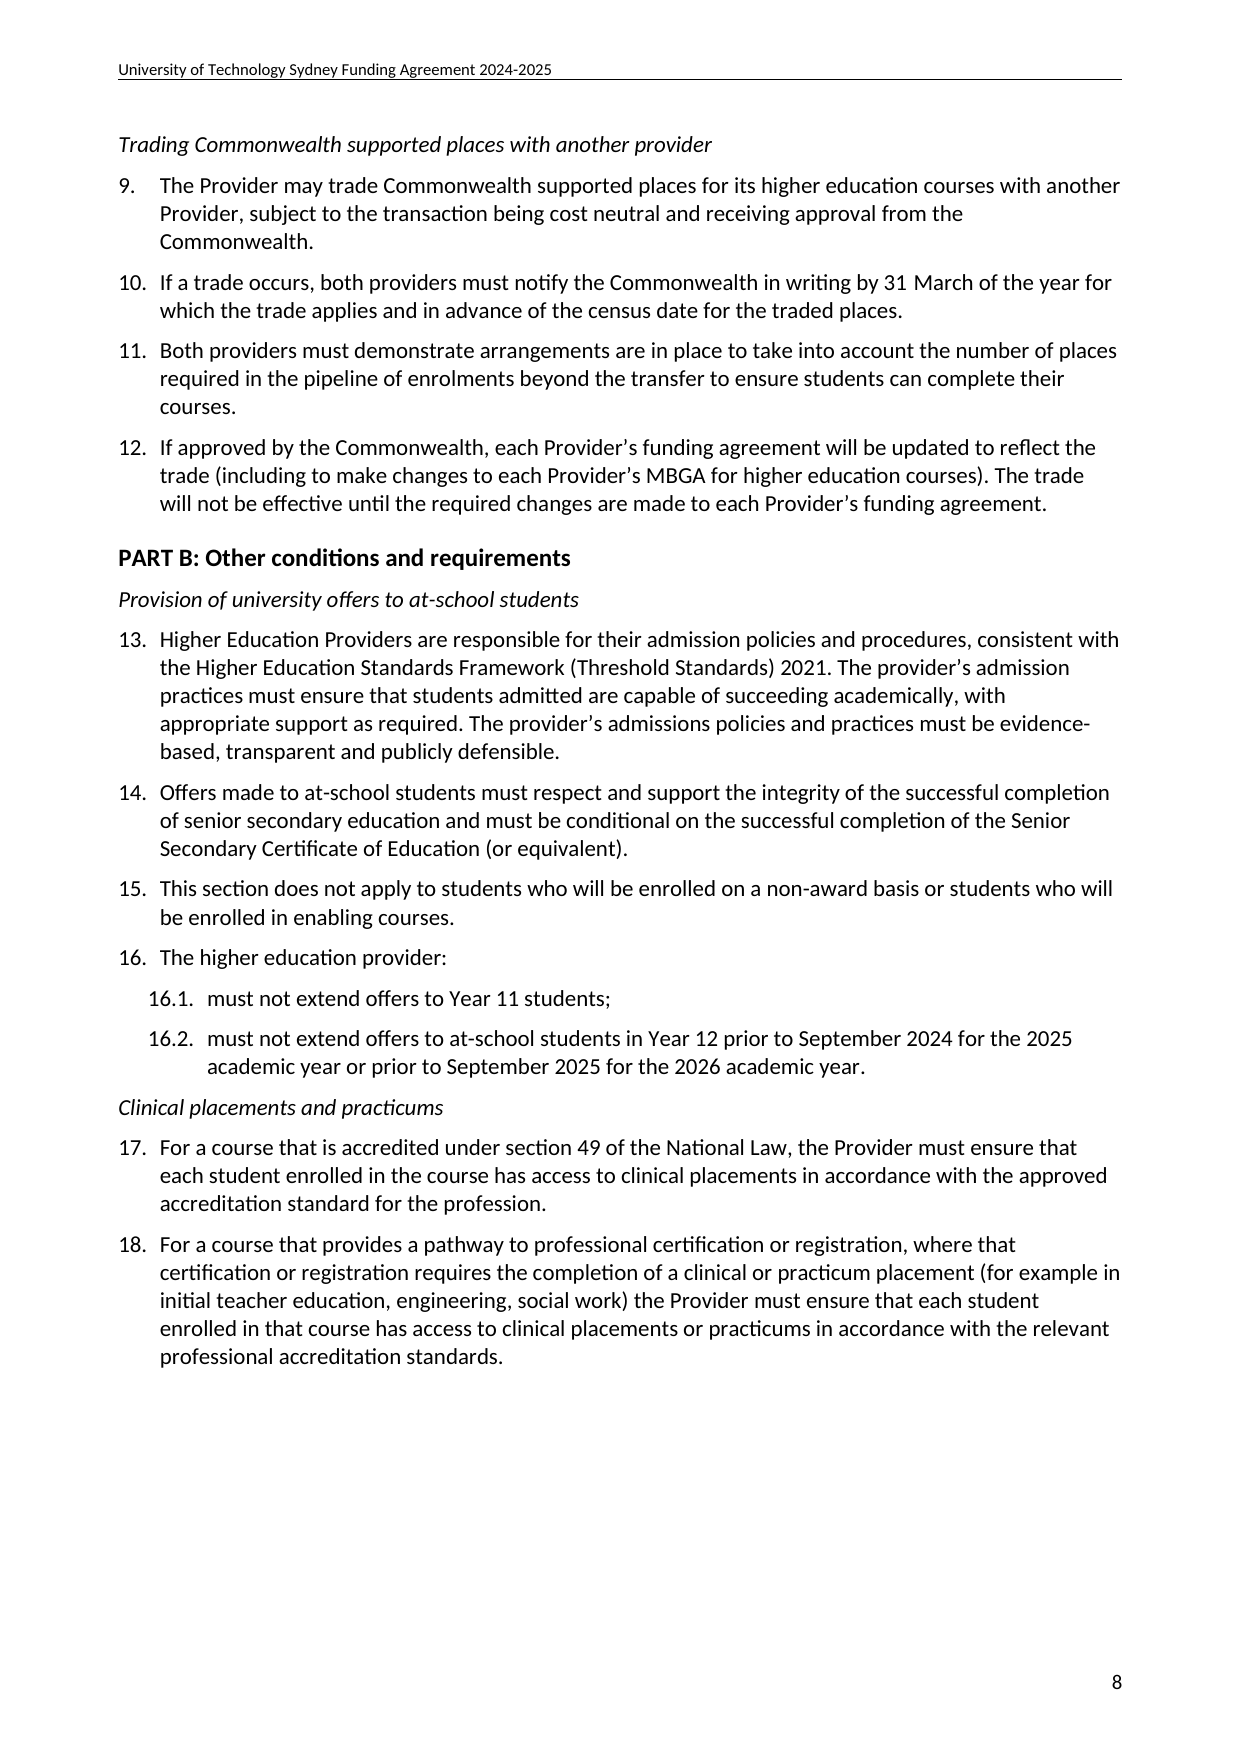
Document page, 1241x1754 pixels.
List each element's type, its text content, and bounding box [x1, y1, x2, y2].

list must not extend offers to at-school students in Year 12 prior to September 2024 for the 2025 academic year or prior to September 2025 for the 2026 academic year. [148, 1024, 1122, 1080]
list This section does not apply to students who will be enrolled on a non-award basis or students who will be enrolled in enabling courses. [118, 874, 1122, 931]
subtitle PART B: Other conditions and requirements [118, 542, 1122, 572]
list The Provider may trade Commonwealth supported places for its higher education courses with another Provider, subject to the transaction being cost neutral and receiving approval from the Commonwealth. [118, 171, 1122, 255]
list If approved by the Commonwealth, each Provider’s funding agreement will be updated to reflect the trade (including to make changes to each Provider’s MBGA for higher education courses). The trade will not be effective until the required changes are made to each Provider’s funding agreement. [118, 433, 1122, 517]
list For a course that provides a pathway to professional certification or registration, where that certification or registration requires the completion of a clinical or practicum placement (for example in initial teacher education, engineering, social work) the Provider must ensure that each student enrolled in that course has access to clinical placements or practicums in accordance with the relevant professional accreditation standards. [118, 1230, 1122, 1370]
text Provision of university offers to at-school students [118, 585, 1122, 613]
list Higher Education Providers are responsible for their admission policies and procedures, consistent with the Higher Education Standards Framework (Threshold Standards) 2021. The provider’s admission practices must ensure that students admitted are capable of succeeding academically, with appropriate support as required. The provider’s admissions policies and practices must be evidence-based, transparent and publicly defensible. [118, 625, 1122, 766]
list For a course that is accredited under section 49 of the National Law, the Provider must ensure that each student enrolled in the course has access to clinical placements in accordance with the approved accreditation standard for the profession. [118, 1133, 1122, 1217]
list The higher education provider: [118, 943, 1122, 971]
text Clinical placements and practicums [118, 1093, 1122, 1121]
list must not extend offers to Year 11 students; [148, 984, 1122, 1012]
list Both providers must demonstrate arrangements are in place to take into account the number of places required in the pipeline of enrolments beyond the transfer to ensure students can complete their courses. [118, 336, 1122, 420]
list If a trade occurs, both providers must notify the Commonwealth in writing by 31 March of the year for which the trade applies and in advance of the census date for the traded places. [118, 268, 1122, 324]
list Offers made to at-school students must respect and support the integrity of the successful completion of senior secondary education and must be conditional on the successful completion of the Senior Secondary Certificate of Education (or equivalent). [118, 778, 1122, 862]
text Trading Commonwealth supported places with another provider [118, 131, 1122, 159]
